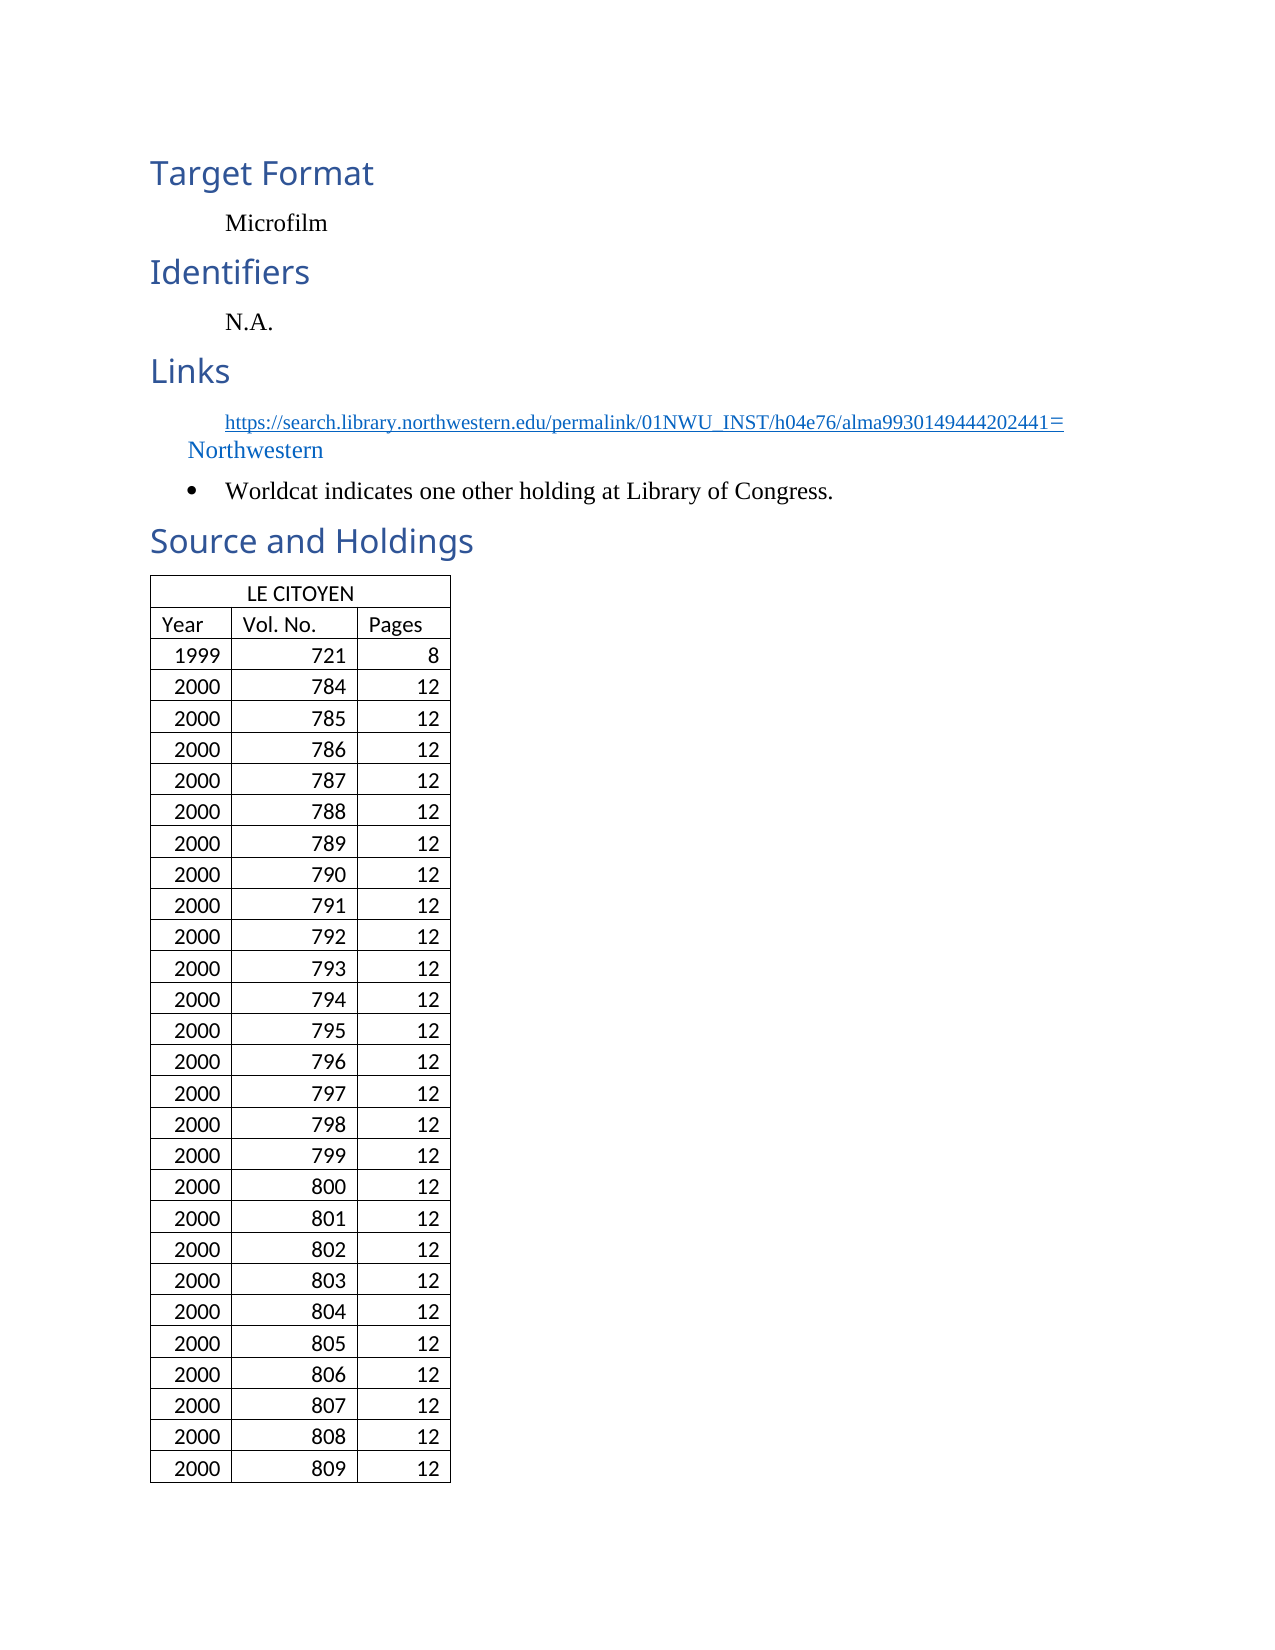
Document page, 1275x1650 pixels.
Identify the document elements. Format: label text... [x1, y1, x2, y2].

table_cell 12 [358, 1014, 450, 1044]
table_cell 2000 [151, 951, 231, 982]
table_cell 795 [232, 1014, 357, 1044]
table_cell 2000 [151, 1420, 231, 1450]
table_cell 12 [358, 1420, 450, 1450]
table_cell 790 [232, 858, 357, 888]
table_cell 807 [232, 1389, 357, 1419]
table_cell 806 [232, 1358, 357, 1388]
table_cell Year [151, 608, 231, 638]
table_cell 12 [358, 1076, 450, 1107]
table_cell 12 [358, 1389, 450, 1419]
subtitle https://search.library.northwestern.edu/permalink/01NWU_INST/h04e76/alma9930149444202441= Northwestern [187, 406, 1125, 464]
table_cell 12 [358, 889, 450, 919]
table_cell 792 [232, 920, 357, 950]
subtitle Links [150, 348, 1125, 394]
table_cell 12 [358, 1295, 450, 1325]
table_cell 2000 [151, 1233, 231, 1263]
table_cell 2000 [151, 1045, 231, 1075]
table_cell 8 [358, 639, 450, 669]
table_cell 809 [232, 1451, 357, 1482]
table_cell 2000 [151, 733, 231, 763]
table_cell 12 [358, 826, 450, 857]
table_cell Vol. No. [232, 608, 357, 638]
table_cell 12 [358, 951, 450, 982]
table_cell 12 [358, 1170, 450, 1200]
table_cell 2000 [151, 1108, 231, 1138]
table_cell 12 [358, 1045, 450, 1075]
table_cell 12 [358, 1201, 450, 1232]
subtitle Identifiers [150, 249, 1125, 294]
subtitle Target Format [150, 150, 1125, 195]
table_cell 793 [232, 951, 357, 982]
table_cell 2000 [151, 889, 231, 919]
table_cell 804 [232, 1295, 357, 1325]
table_cell 12 [358, 983, 450, 1013]
table_cell 2000 [151, 920, 231, 950]
table_cell 1999 [151, 639, 231, 669]
table_cell 2000 [151, 1358, 231, 1388]
table_cell 12 [358, 764, 450, 794]
table_cell 2000 [151, 701, 231, 732]
table_cell 802 [232, 1233, 357, 1263]
table_cell 800 [232, 1170, 357, 1200]
table_cell 788 [232, 795, 357, 825]
table_cell 2000 [151, 1014, 231, 1044]
table_cell 12 [358, 1451, 450, 1482]
table_cell 12 [358, 1139, 450, 1169]
table_cell 789 [232, 826, 357, 857]
table_cell 801 [232, 1201, 357, 1232]
table_header LE CITOYEN [151, 576, 450, 607]
table_cell 2000 [151, 1170, 231, 1200]
subtitle Source and Holdings [150, 517, 1125, 563]
table_cell 12 [358, 670, 450, 700]
table_cell 12 [358, 1358, 450, 1388]
table_cell 796 [232, 1045, 357, 1075]
table_cell 12 [358, 701, 450, 732]
text Microfilm [150, 208, 1125, 237]
table_cell 794 [232, 983, 357, 1013]
table_cell 2000 [151, 983, 231, 1013]
table_cell 2000 [151, 764, 231, 794]
table_cell 798 [232, 1108, 357, 1138]
table_cell 12 [358, 733, 450, 763]
table_cell 12 [358, 920, 450, 950]
table_cell 2000 [151, 858, 231, 888]
table_cell 2000 [151, 670, 231, 700]
table_cell 2000 [151, 1295, 231, 1325]
table_cell 2000 [151, 795, 231, 825]
table_cell 805 [232, 1326, 357, 1357]
table_cell 12 [358, 1233, 450, 1263]
table_cell 785 [232, 701, 357, 732]
table_cell 2000 [151, 1451, 231, 1482]
table_cell 808 [232, 1420, 357, 1450]
table_cell 12 [358, 795, 450, 825]
text N.A. [150, 307, 1125, 336]
table_cell 12 [358, 1264, 450, 1294]
table_cell 2000 [151, 1326, 231, 1357]
table_cell 784 [232, 670, 357, 700]
table_cell 797 [232, 1076, 357, 1107]
table_cell 12 [358, 858, 450, 888]
table_cell 2000 [151, 1201, 231, 1232]
table_cell 2000 [151, 1076, 231, 1107]
table_cell 799 [232, 1139, 357, 1169]
table_cell 786 [232, 733, 357, 763]
table_cell 2000 [151, 1389, 231, 1419]
table_cell 12 [358, 1108, 450, 1138]
table_cell 2000 [151, 826, 231, 857]
table_cell 2000 [151, 1139, 231, 1169]
table_cell 787 [232, 764, 357, 794]
table_cell 791 [232, 889, 357, 919]
table_cell 721 [232, 639, 357, 669]
list Worldcat indicates one other holding at Library of Congress. [187, 476, 1125, 505]
table_cell 2000 [151, 1264, 231, 1294]
table_cell Pages [358, 608, 450, 638]
table_cell 803 [232, 1264, 357, 1294]
table_cell 12 [358, 1326, 450, 1357]
